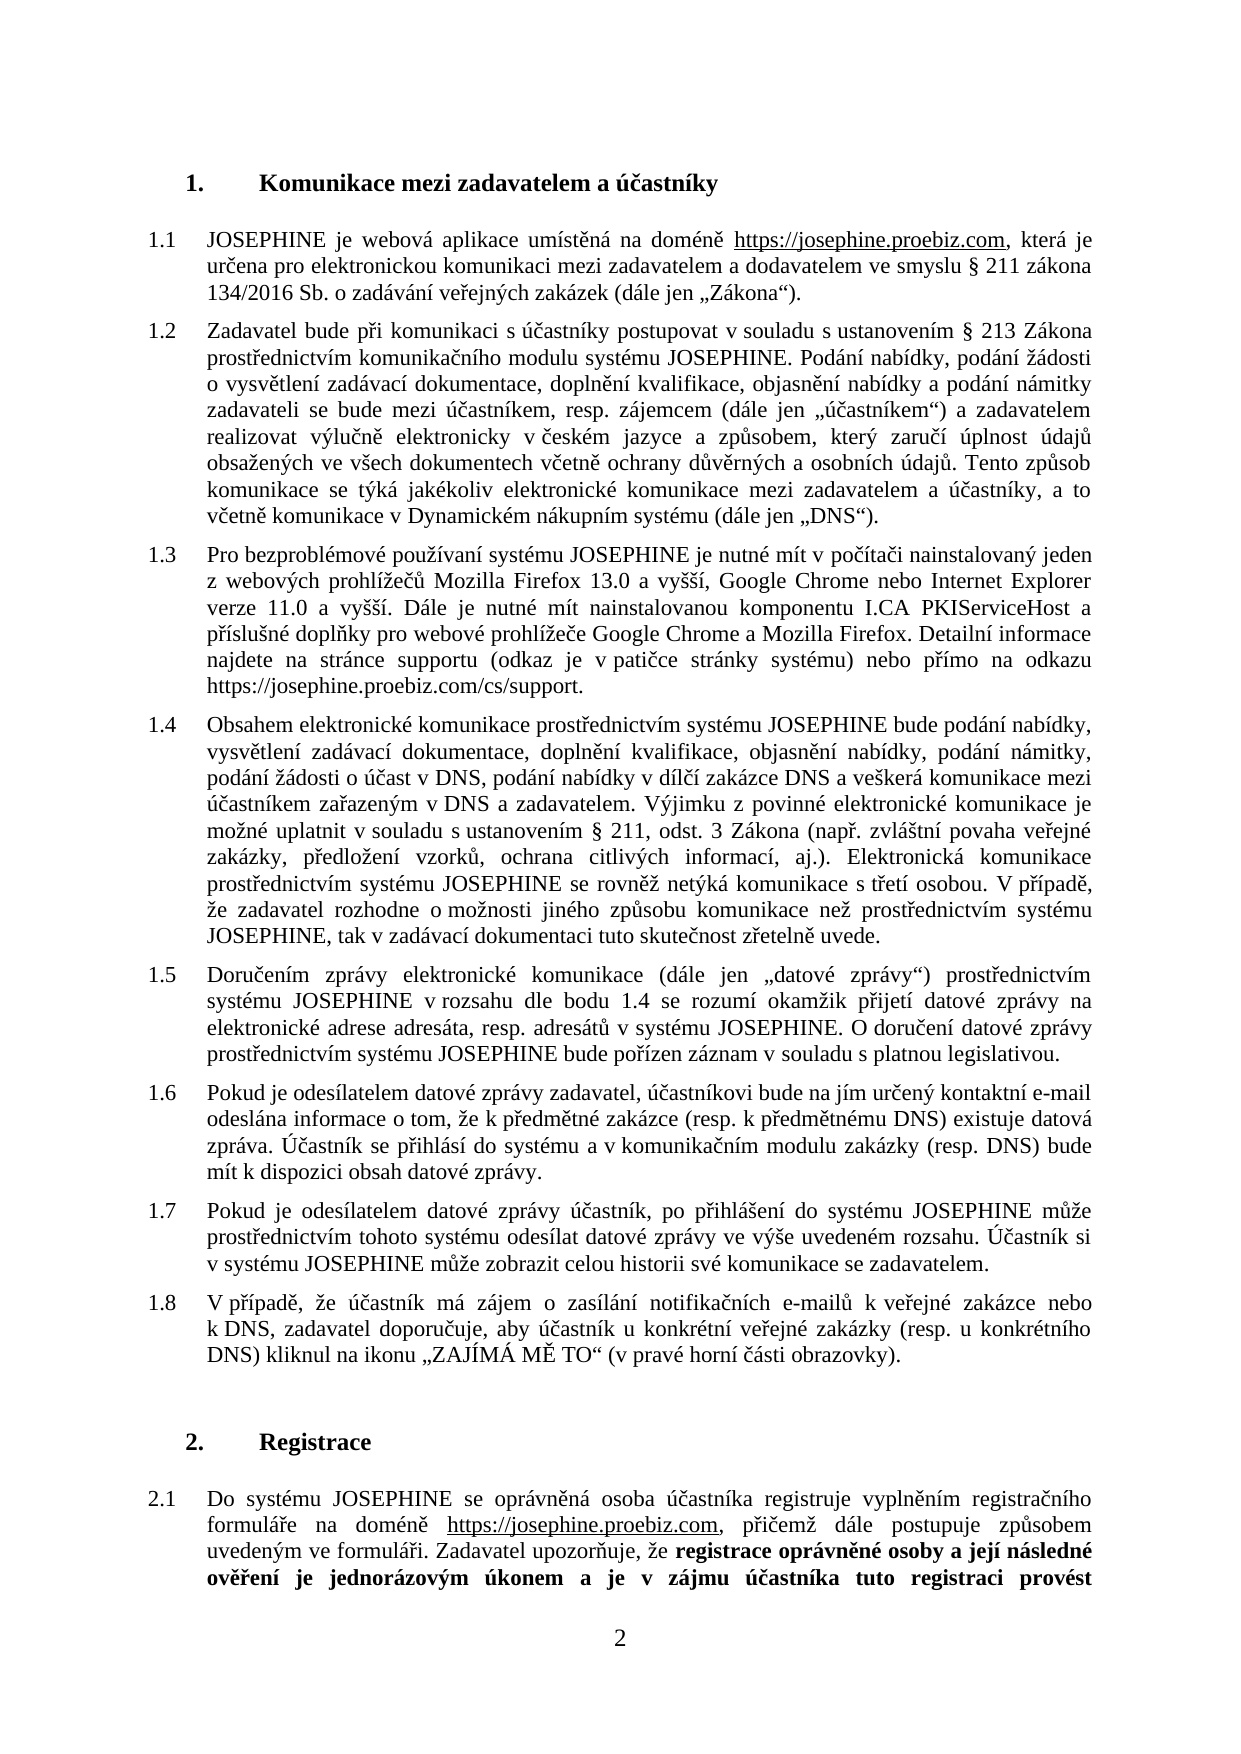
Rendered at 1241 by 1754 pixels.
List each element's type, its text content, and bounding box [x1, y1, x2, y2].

subtitle Registrace [185, 1427, 1093, 1456]
text 1.2 Zadavatel bude při komunikaci s účastníky postupovat v souladu s ustanovením § 213 Zákona prostřednictvím komunikačního modulu systému JOSEPHINE. Podání nabídky, podání žádosti o vysvětlení zadávací dokumentace, doplnění kvalifikace, objasnění nabídky a podání námitky zadavateli se bude mezi účastníkem, resp. zájemcem (dále jen „účastníkem“) a zadavatelem realizovat výlučně elektronicky v českém jazyce a způsobem, který zaručí úplnost údajů obsažených ve všech dokumentech včetně ochrany důvěrných a osobních údajů. Tento způsob komunikace se týká jakékoliv elektronické komunikace mezi zadavatelem a účastníky, a to včetně komunikace v Dynamickém nákupním systému (dále jen „DNS“). [148, 317, 1093, 528]
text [148, 1485, 1093, 1590]
text 1.4 Obsahem elektronické komunikace prostřednictvím systému JOSEPHINE bude podání nabídky, vysvětlení zadávací dokumentace, doplnění kvalifikace, objasnění nabídky, podání námitky, podání žádosti o účast v DNS, podání nabídky v dílčí zakázce DNS a veškerá komunikace mezi účastníkem zařazeným v DNS a zadavatelem. Výjimku z povinné elektronické komunikace je možné uplatnit v souladu s ustanovením § 211, odst. 3 Zákona (např. zvláštní povaha veřejné zakázky, předložení vzorků, ochrana citlivých informací, aj.). Elektronická komunikace prostřednictvím systému JOSEPHINE se rovněž netýká komunikace s třetí osobou. V případě, že zadavatel rozhodne o možnosti jiného způsobu komunikace než prostřednictvím systému JOSEPHINE, tak v zadávací dokumentaci tuto skutečnost zřetelně uvede. [148, 711, 1093, 949]
text 1.5 Doručením zprávy elektronické komunikace (dále jen „datové zprávy“) prostřednictvím systému JOSEPHINE v rozsahu dle bodu 1.4 se rozumí okamžik přijetí datové zprávy na elektronické adrese adresáta, resp. adresátů v systému JOSEPHINE. O doručení datové zprávy prostřednictvím systému JOSEPHINE bude pořízen záznam v souladu s platnou legislativou. [148, 961, 1093, 1067]
text 1.6 Pokud je odesílatelem datové zprávy zadavatel, účastníkovi bude na jím určený kontaktní e-mail odeslána informace o tom, že k předmětné zakázce (resp. k předmětnému DNS) existuje datová zpráva. Účastník se přihlásí do systému a v komunikačním modulu zakázky (resp. DNS) bude mít k dispozici obsah datové zprávy. [148, 1079, 1093, 1184]
text 1.7 Pokud je odesílatelem datové zprávy účastník, po přihlášení do systému JOSEPHINE může prostřednictvím tohoto systému odesílat datové zprávy ve výše uvedeném rozsahu. Účastník si v systému JOSEPHINE může zobrazit celou historii své komunikace se zadavatelem. [148, 1197, 1093, 1276]
text 1.3 Pro bezproblémové používaní systému JOSEPHINE je nutné mít v počítači nainstalovaný jeden z webových prohlížečů Mozilla Firefox 13.0 a vyšší, Google Chrome nebo Internet Explorer verze 11.0 a vyšší. Dále je nutné mít nainstalovanou komponentu I.CA PKIServiceHost a příslušné doplňky pro webové prohlížeče Google Chrome a Mozilla Firefox. Detailní informace najdete na stránce supportu (odkaz je v patičce stránky systému) nebo přímo na odkazu https://josephine.proebiz.com/cs/support. [148, 541, 1093, 699]
text 1.1 JOSEPHINE je webová aplikace umístěná na doméně https://josephine.proebiz.com, která je určena pro elektronickou komunikaci mezi zadavatelem a dodavatelem ve smyslu § 211 zákona 134/2016 Sb. o zadávání veřejných zakázek (dále jen „Zákona“). [148, 226, 1093, 305]
text 1.8 V případě, že účastník má zájem o zasílání notifikačních e-mailů k veřejné zakázce nebo k DNS, zadavatel doporučuje, aby účastník u konkrétní veřejné zakázky (resp. u konkrétního DNS) kliknul na ikonu „ZAJÍMÁ MĚ TO“ (v pravé horní části obrazovky). [148, 1288, 1093, 1368]
subtitle Komunikace mezi zadavatelem a účastníky [185, 168, 1093, 197]
